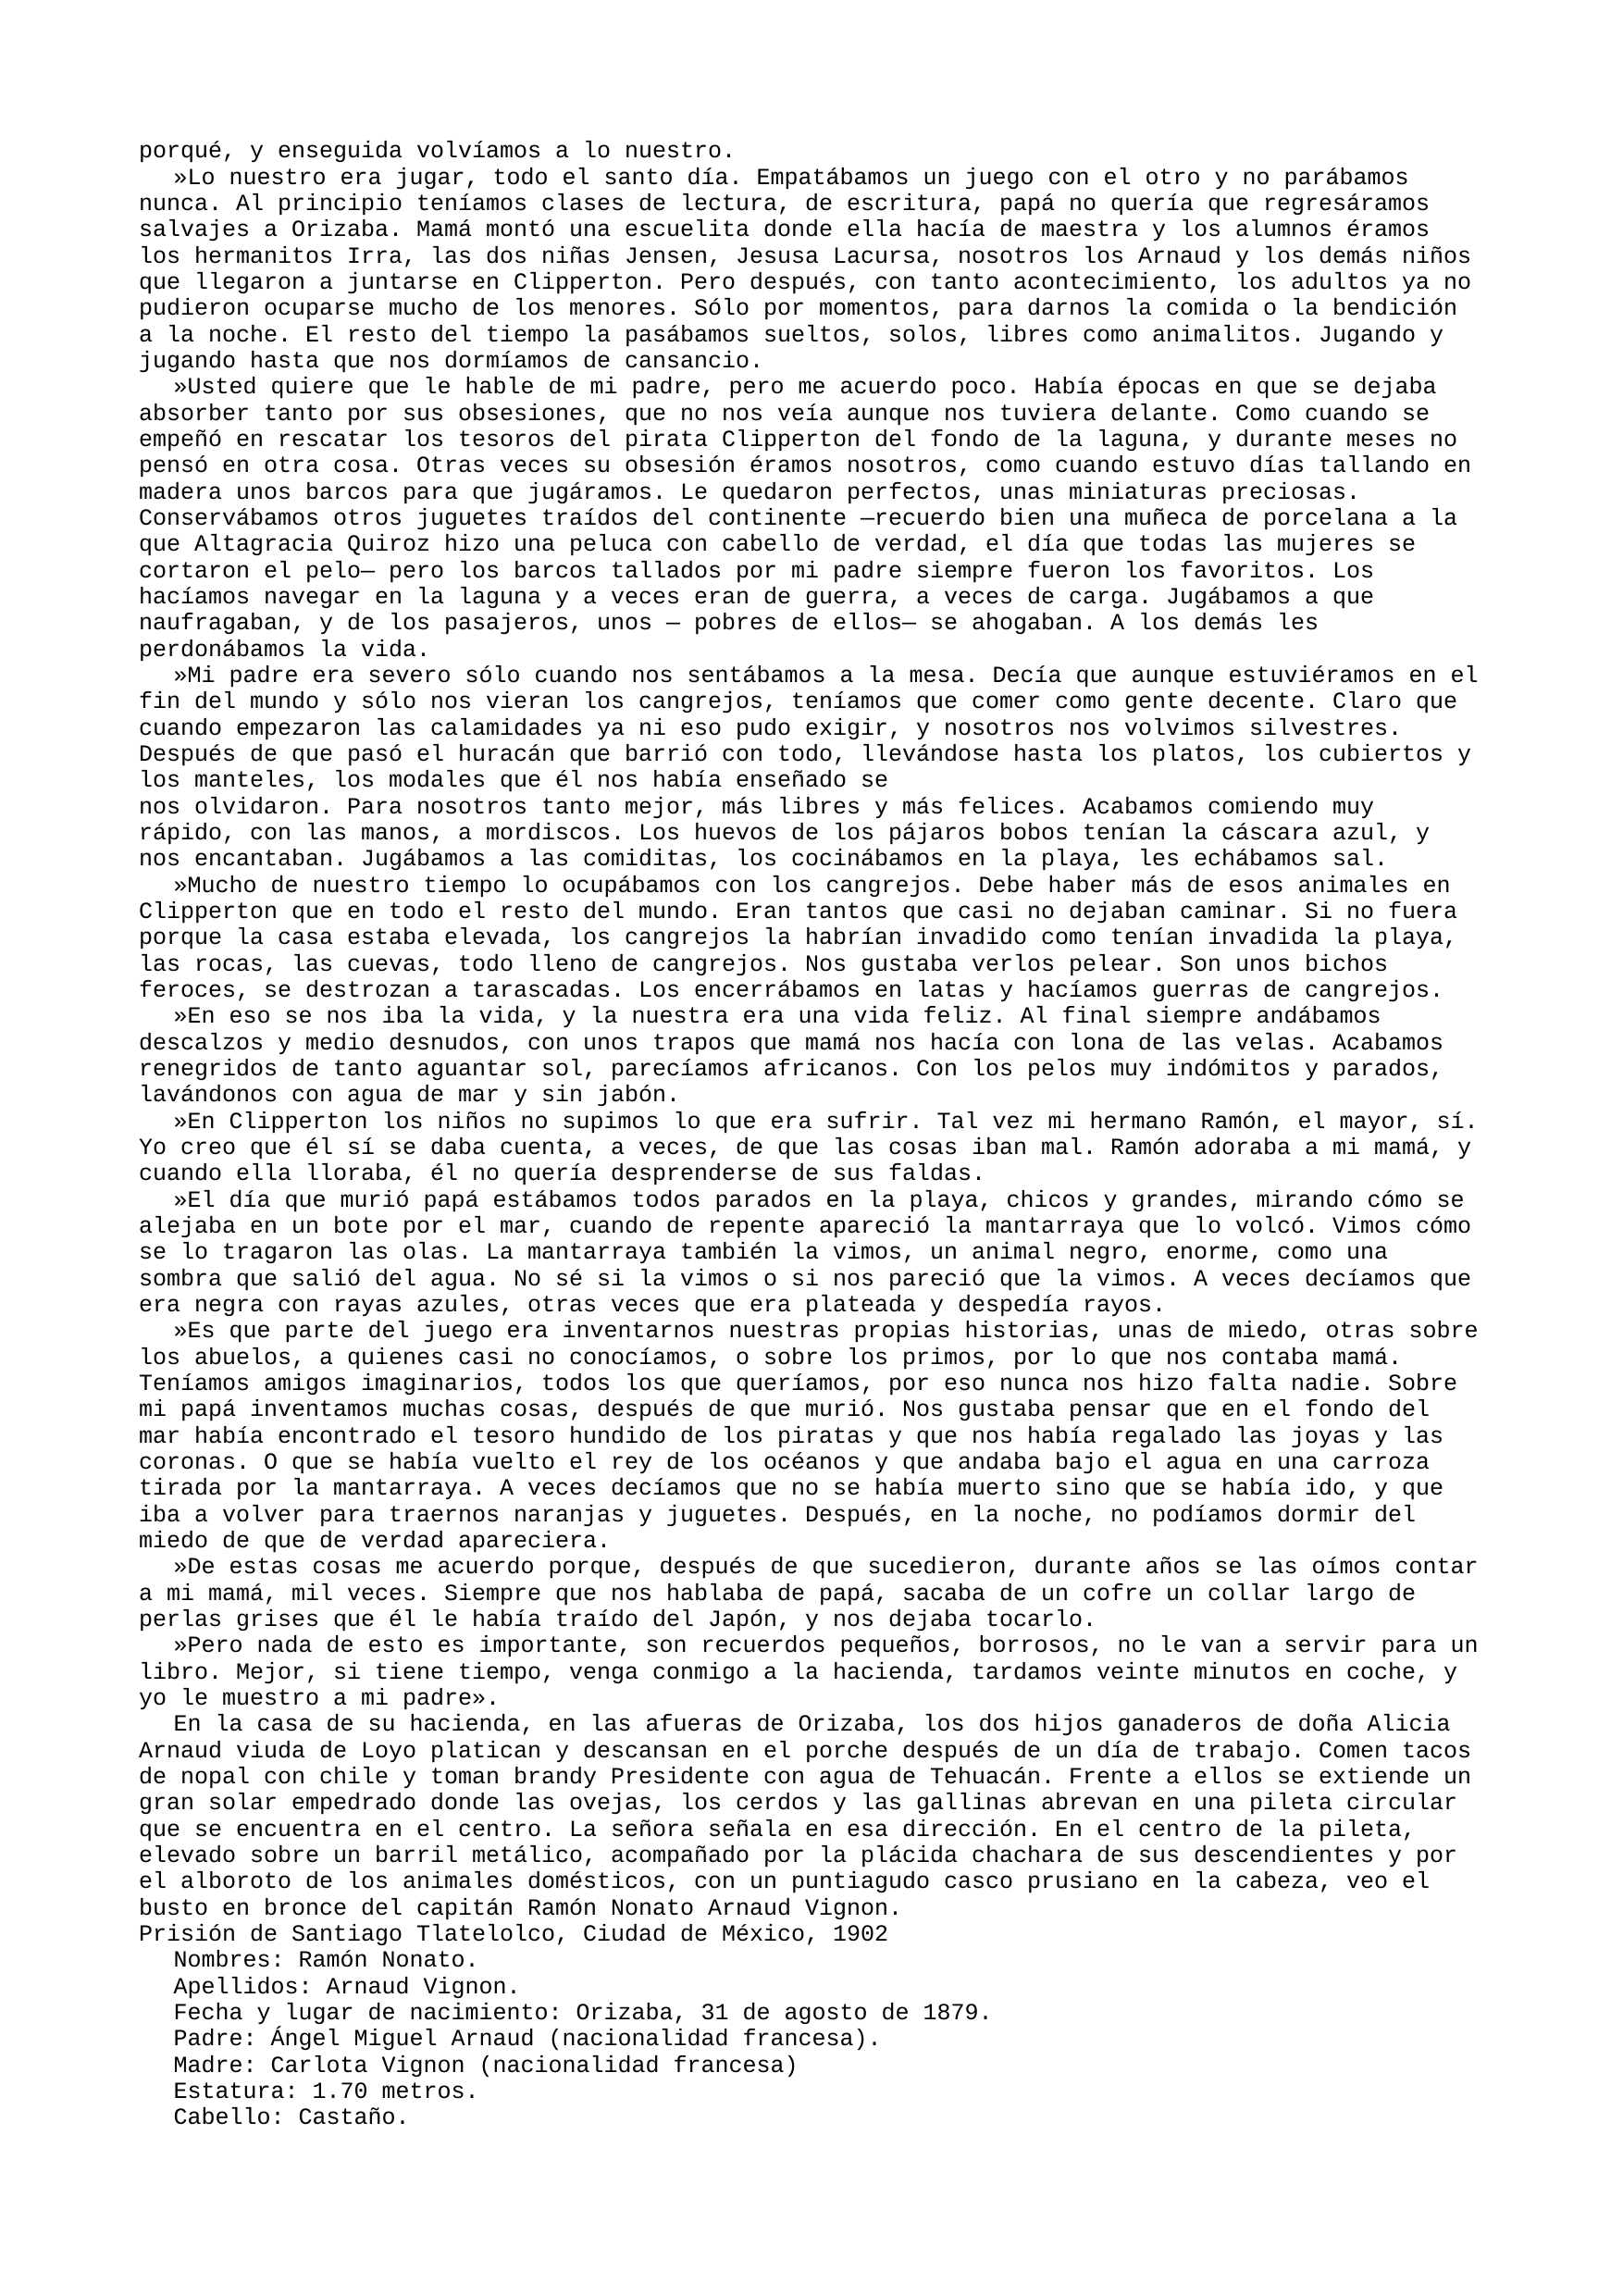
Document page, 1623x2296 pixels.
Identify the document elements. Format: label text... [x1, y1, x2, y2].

text Fecha y lugar de nacimiento: Orizaba, 31 de agosto de 1879. [139, 2001, 1484, 2027]
text »Pero nada de esto es importante, son recuerdos pequeños, borrosos, no le van a servir para un libro. Mejor, si tiene tiempo, venga conmigo a la hacienda, tardamos veinte minutos en coche, y yo le muestro a mi padre». [139, 1633, 1484, 1712]
text Padre: Ángel Miguel Arnaud (nacionalidad francesa). [139, 2027, 1484, 2053]
text »Mi padre era severo sólo cuando nos sentábamos a la mesa. Decía que aunque estuviéramos en el fin del mundo y sólo nos vieran los cangrejos, teníamos que comer como gente decente. Claro que cuando empezaron las calamidades ya ni eso pudo exigir, y nosotros nos volvimos silvestres. Después de que pasó el huracán que barrió con todo, llevándose hasta los platos, los cubiertos y los manteles, los modales que él nos había enseñado se [139, 664, 1484, 794]
text Cabello: Castaño. [139, 2105, 1484, 2131]
text Apellidos: Arnaud Vignon. [139, 1974, 1484, 2001]
text »En Clipperton los niños no supimos lo que era sufrir. Tal vez mi hermano Ramón, el mayor, sí. Yo creo que él sí se daba cuenta, a veces, de que las cosas iban mal. Ramón adoraba a mi mamá, y cuando ella lloraba, él no quería desprenderse de sus faldas. [139, 1109, 1484, 1187]
text En la casa de su hacienda, en las afueras de Orizaba, los dos hijos ganaderos de doña Alicia Arnaud viuda de Loyo platican y descansan en el porche después de un día de trabajo. Comen tacos de nopal con chile y toman brandy Presidente con agua de Tehuacán. Frente a ellos se extiende un gran solar empedrado donde las ovejas, los cerdos y las gallinas abrevan en una pileta circular que se encuentra en el centro. La señora señala en esa dirección. En el centro de la pileta, elevado sobre un barril metálico, acompañado por la plácida chachara de sus descendientes y por el alboroto de los animales domésticos, con un puntiagudo casco prusiano en la cabeza, veo el busto en bronce del capitán Ramón Nonato Arnaud Vignon. [139, 1712, 1484, 1922]
text »De estas cosas me acuerdo porque, después de que sucedieron, durante años se las oímos contar a mi mamá, mil veces. Siempre que nos hablaba de papá, sacaba de un cofre un collar largo de perlas grises que él le había traído del Japón, y nos dejaba tocarlo. [139, 1555, 1484, 1633]
text »Usted quiere que le hable de mi padre, pero me acuerdo poco. Había épocas en que se dejaba absorber tanto por sus obsesiones, que no nos veía aunque nos tuviera delante. Como cuando se empeñó en rescatar los tesoros del pirata Clipperton del fondo de la laguna, y durante meses no pensó en otra cosa. Otras veces su obsesión éramos nosotros, como cuando estuvo días tallando en madera unos barcos para que jugáramos. Le quedaron perfectos, unas miniaturas preciosas. Conservábamos otros juguetes traídos del continente —recuerdo bien una muñeca de porcelana a la que Altagracia Quiroz hizo una peluca con cabello de verdad, el día que todas las mujeres se cortaron el pelo— pero los barcos tallados por mi padre siempre fueron los favoritos. Los hacíamos navegar en la laguna y a veces eran de guerra, a veces de carga. Jugábamos a que naufragaban, y de los pasajeros, unos — pobres de ellos— se ahogaban. A los demás les perdonábamos la vida. [139, 375, 1484, 664]
text Nombres: Ramón Nonato. [139, 1948, 1484, 1974]
text »En eso se nos iba la vida, y la nuestra era una vida feliz. Al final siempre andábamos descalzos y medio desnudos, con unos trapos que mamá nos hacía con lona de las velas. Acabamos renegridos de tanto aguantar sol, parecíamos africanos. Con los pelos muy indómitos y parados, lavándonos con agua de mar y sin jabón. [139, 1004, 1484, 1109]
text Estatura: 1.70 metros. [139, 2079, 1484, 2105]
text Madre: Carlota Vignon (nacionalidad francesa) [139, 2053, 1484, 2079]
text »El día que murió papá estábamos todos parados en la playa, chicos y grandes, mirando cómo se alejaba en un bote por el mar, cuando de repente apareció la mantarraya que lo volcó. Vimos cómo se lo tragaron las olas. La mantarraya también la vimos, un animal negro, enorme, como una sombra que salió del agua. No sé si la vimos o si nos pareció que la vimos. A veces decíamos que era negra con rayas azules, otras veces que era plateada y despedía rayos. [139, 1187, 1484, 1319]
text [139, 139, 1484, 165]
text »Mucho de nuestro tiempo lo ocupábamos con los cangrejos. Debe haber más de esos animales en Clipperton que en todo el resto del mundo. Eran tantos que casi no dejaban caminar. Si no fuera porque la casa estaba elevada, los cangrejos la habrían invadido como tenían invadida la playa, las rocas, las cuevas, todo lleno de cangrejos. Nos gustaba verlos pelear. Son unos bichos feroces, se destrozan a tarascadas. Los encerrábamos en latas y hacíamos guerras de cangrejos. [139, 873, 1484, 1004]
text »Es que parte del juego era inventarnos nuestras propias historias, unas de miedo, otras sobre los abuelos, a quienes casi no conocíamos, o sobre los primos, por lo que nos contaba mamá. Teníamos amigos imaginarios, todos los que queríamos, por eso nunca nos hizo falta nadie. Sobre mi papá inventamos muchas cosas, después de que murió. Nos gustaba pensar que en el fondo del mar había encontrado el tesoro hundido de los piratas y que nos había regalado las joyas y las coronas. O que se había vuelto el rey de los océanos y que andaba bajo el agua en una carroza tirada por la mantarraya. A veces decíamos que no se había muerto sino que se había ido, y que iba a volver para traernos naranjas y juguetes. Después, en la noche, no podíamos dormir del miedo de que de verdad apareciera. [139, 1319, 1484, 1555]
text »Lo nuestro era jugar, todo el santo día. Empatábamos un juego con el otro y no parábamos nunca. Al principio teníamos clases de lectura, de escritura, papá no quería que regresáramos salvajes a Orizaba. Mamá montó una escuelita donde ella hacía de maestra y los alumnos éramos los hermanitos Irra, las dos niñas Jensen, Jesusa Lacursa, nosotros los Arnaud y los demás niños que llegaron a juntarse en Clipperton. Pero después, con tanto acontecimiento, los adultos ya no pudieron ocuparse mucho de los menores. Sólo por momentos, para darnos la comida o la bendición a la noche. El resto del tiempo la pasábamos sueltos, solos, libres como animalitos. Jugando y jugando hasta que nos dormíamos de cansancio. [139, 165, 1484, 375]
text nos olvidaron. Para nosotros tanto mejor, más libres y más felices. Acabamos comiendo muy rápido, con las manos, a mordiscos. Los huevos de los pájaros bobos tenían la cáscara azul, y nos encantaban. Jugábamos a las comiditas, los cocinábamos en la playa, les echábamos sal. [139, 794, 1484, 873]
text Prisión de Santiago Tlatelolco, Ciudad de México, 1902 [139, 1922, 1484, 1948]
